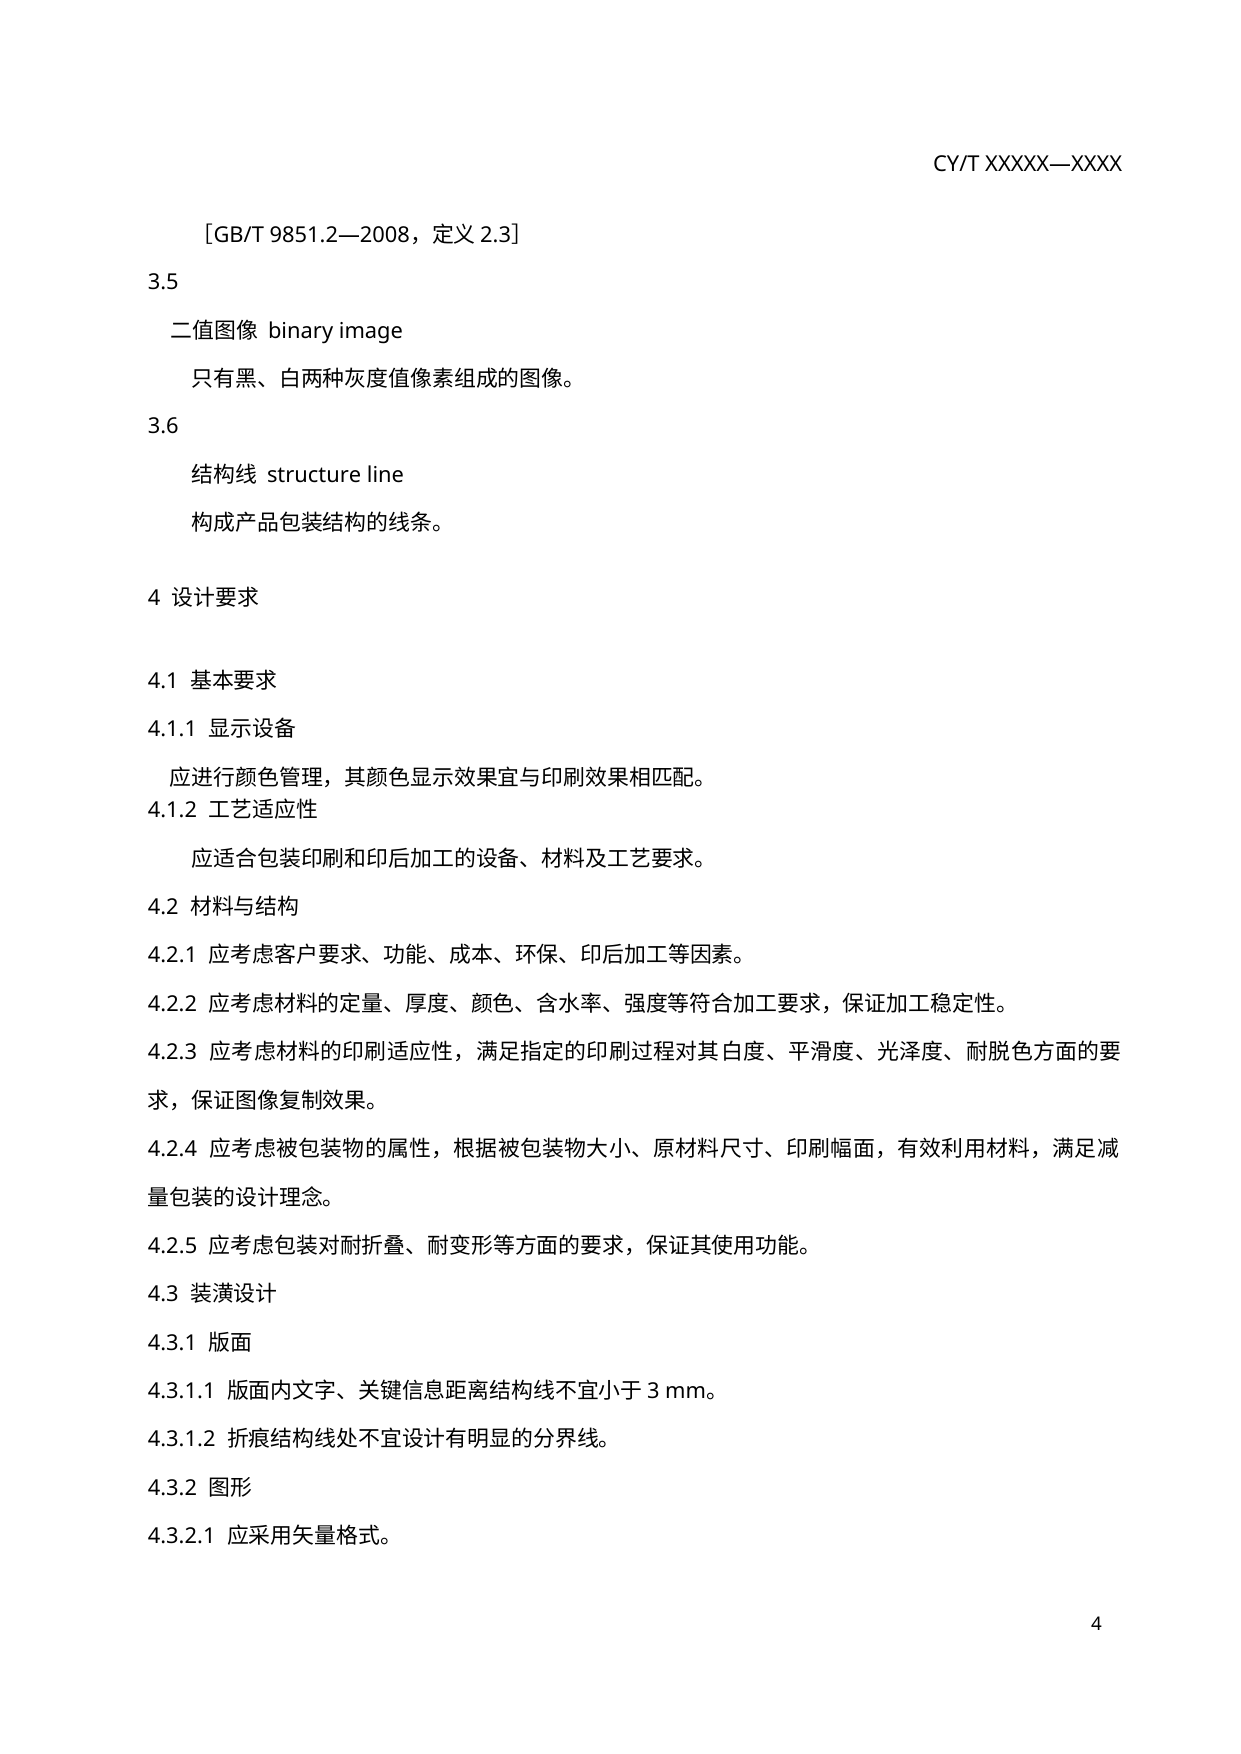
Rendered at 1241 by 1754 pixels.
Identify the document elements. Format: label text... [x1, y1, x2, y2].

text 4.3.1.1 版面内文字、关键信息距离结构线不宜小于3 mm。 [148, 1373, 1122, 1405]
text 应进行颜色管理，其颜色显示效果宜与印刷效果相匹配。 [148, 759, 1122, 792]
text 4.3 装潢设计 [148, 1276, 1122, 1309]
text 4.3.1.2 折痕结构线处不宜设计有明显的分界线。 [148, 1421, 1122, 1454]
text 只有黑、白两种灰度值像素组成的图像。 [148, 361, 1122, 393]
text 4.3.2 图形 [148, 1469, 1122, 1502]
text 4.2 材料与结构 [148, 889, 1122, 921]
subtitle 4 设计要求 [148, 580, 1122, 613]
text 4.2.3 应考虑材料的印刷适应性，满足指定的印刷过程对其白度、平滑度、光泽度、耐脱色方面的要求，保证图像复制效果。 [148, 1034, 1122, 1115]
text 构成产品包装结构的线条。 [148, 505, 1122, 537]
text 4.2.1 应考虑客户要求、功能、成本、环保、印后加工等因素。 [148, 937, 1122, 969]
text 应适合包装印刷和印后加工的设备、材料及工艺要求。 [148, 840, 1122, 873]
text 二值图像 binary image [148, 312, 1122, 345]
text 4.1 基本要求 [148, 663, 1122, 695]
text 4.2.4 应考虑被包装物的属性，根据被包装物大小、原材料尺寸、印刷幅面，有效利用材料，满足减量包装的设计理念。 [148, 1131, 1122, 1212]
text 结构线 structure line [148, 456, 1122, 489]
text 3.6 [148, 409, 1122, 441]
text 4.3.2.1 应采用矢量格式。 [148, 1518, 1122, 1550]
text 4.3.1 版面 [148, 1324, 1122, 1357]
text 3.5 [148, 265, 1122, 297]
list 4.2.5 应考虑包装对耐折叠、耐变形等方面的要求，保证其使用功能。 [148, 1228, 1122, 1260]
text 4.1.2 工艺适应性 [148, 792, 1122, 824]
text ［GB/T 9851.2—2008，定义2.3］ [148, 217, 1122, 249]
text 4.2.2 应考虑材料的定量、厚度、颜色、含水率、强度等符合加工要求，保证加工稳定性。 [148, 985, 1122, 1018]
text 4.1.1 显示设备 [148, 711, 1122, 744]
